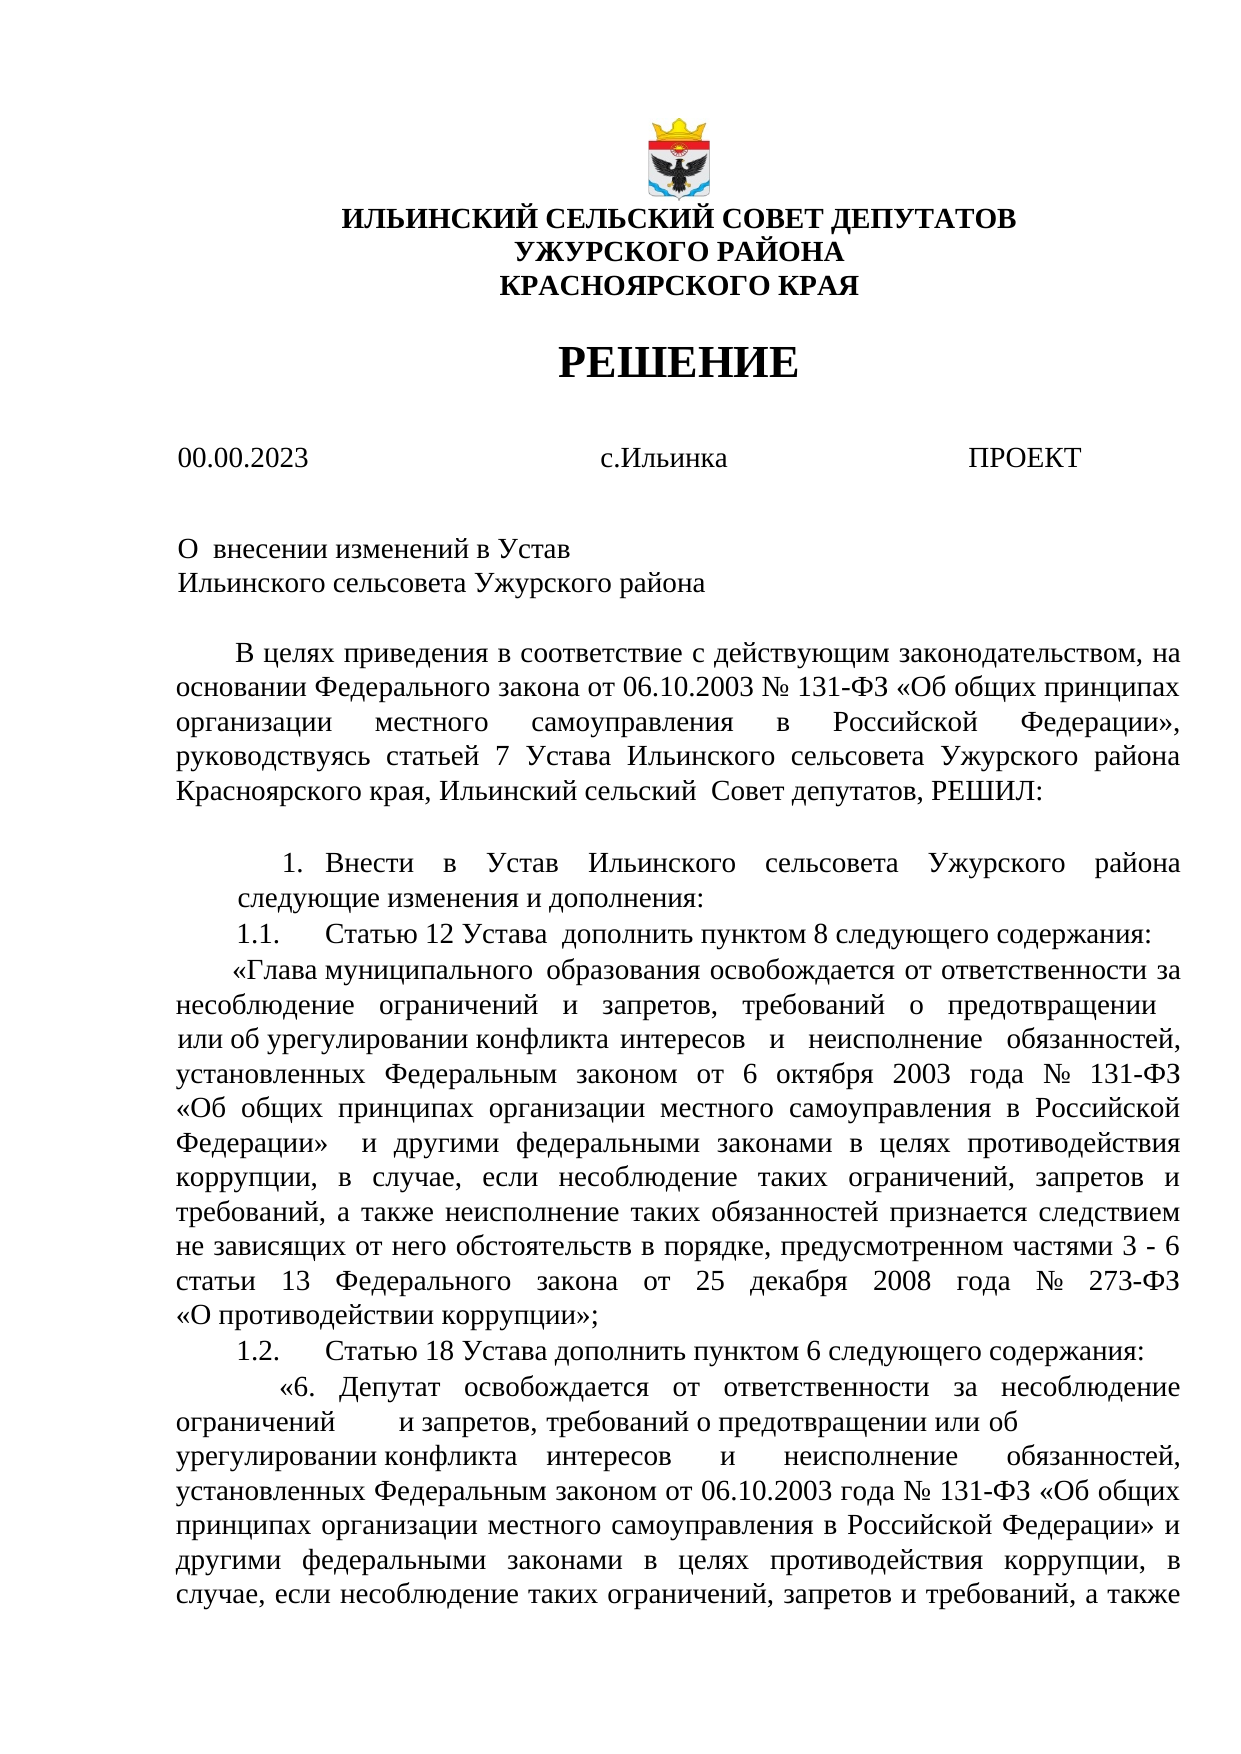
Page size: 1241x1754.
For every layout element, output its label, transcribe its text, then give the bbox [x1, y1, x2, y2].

text «Глава муниципального образования освобождается от ответственности за несоблюдение ограничений и запретов, требований о предотвращении или об урегулировании конфликта интересов и неисполнение обязанностей, установленных Федеральным законом от 6 октября 2003 года № 131-ФЗ «Об общих принципах организации местного самоуправления в Российской Федерации» и другими федеральными законами в целях противодействия коррупции, в случае, если несоблюдение таких ограничений, запретов и требований, а также неисполнение таких обязанностей признается следствием не зависящих от него обстоятельств в порядке, предусмотренном частями 3 - 6 статьи 13 Федерального закона от 25 декабря 2008 года № 273-ФЗ «О противодействии коррупции»; [176, 952, 1181, 1331]
picture [648, 118, 710, 201]
text Ильинского сельсовета Ужурского района [177, 565, 1181, 599]
text УЖУРСКОГО РАЙОНА [177, 234, 1181, 268]
text ИЛЬИНСКИЙ СЕЛЬСКИЙ СОВЕТ ДЕПУТАТОВ [177, 201, 1181, 234]
text 00.00.2023 с.Ильинка ПРОЕКТ [177, 441, 1181, 474]
text КРАСНОЯРСКОГО КРАЯ [177, 268, 1181, 302]
list Статью 12 Устава дополнить пунктом 8 следующего содержания: [236, 916, 1181, 949]
list Статью 18 Устава дополнить пунктом 6 следующего содержания: [236, 1333, 1181, 1367]
text РЕШЕНИЕ [177, 335, 1181, 388]
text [176, 1369, 1181, 1610]
list Внести в Устав Ильинского сельсовета Ужурского района следующие изменения и дополнения: [237, 845, 1181, 913]
text О внесении изменений в Устав [177, 532, 1181, 565]
text В целях приведения в соответствие с действующим законодательством, на основании Федерального закона от 06.10.2003 № 131-ФЗ «Об общих принципах организации местного самоуправления в Российской Федерации», руководствуясь статьей 7 Устава Ильинского сельсовета Ужурского района Красноярского края, Ильинский сельский Совет депутатов, РЕШИЛ: [176, 635, 1181, 806]
